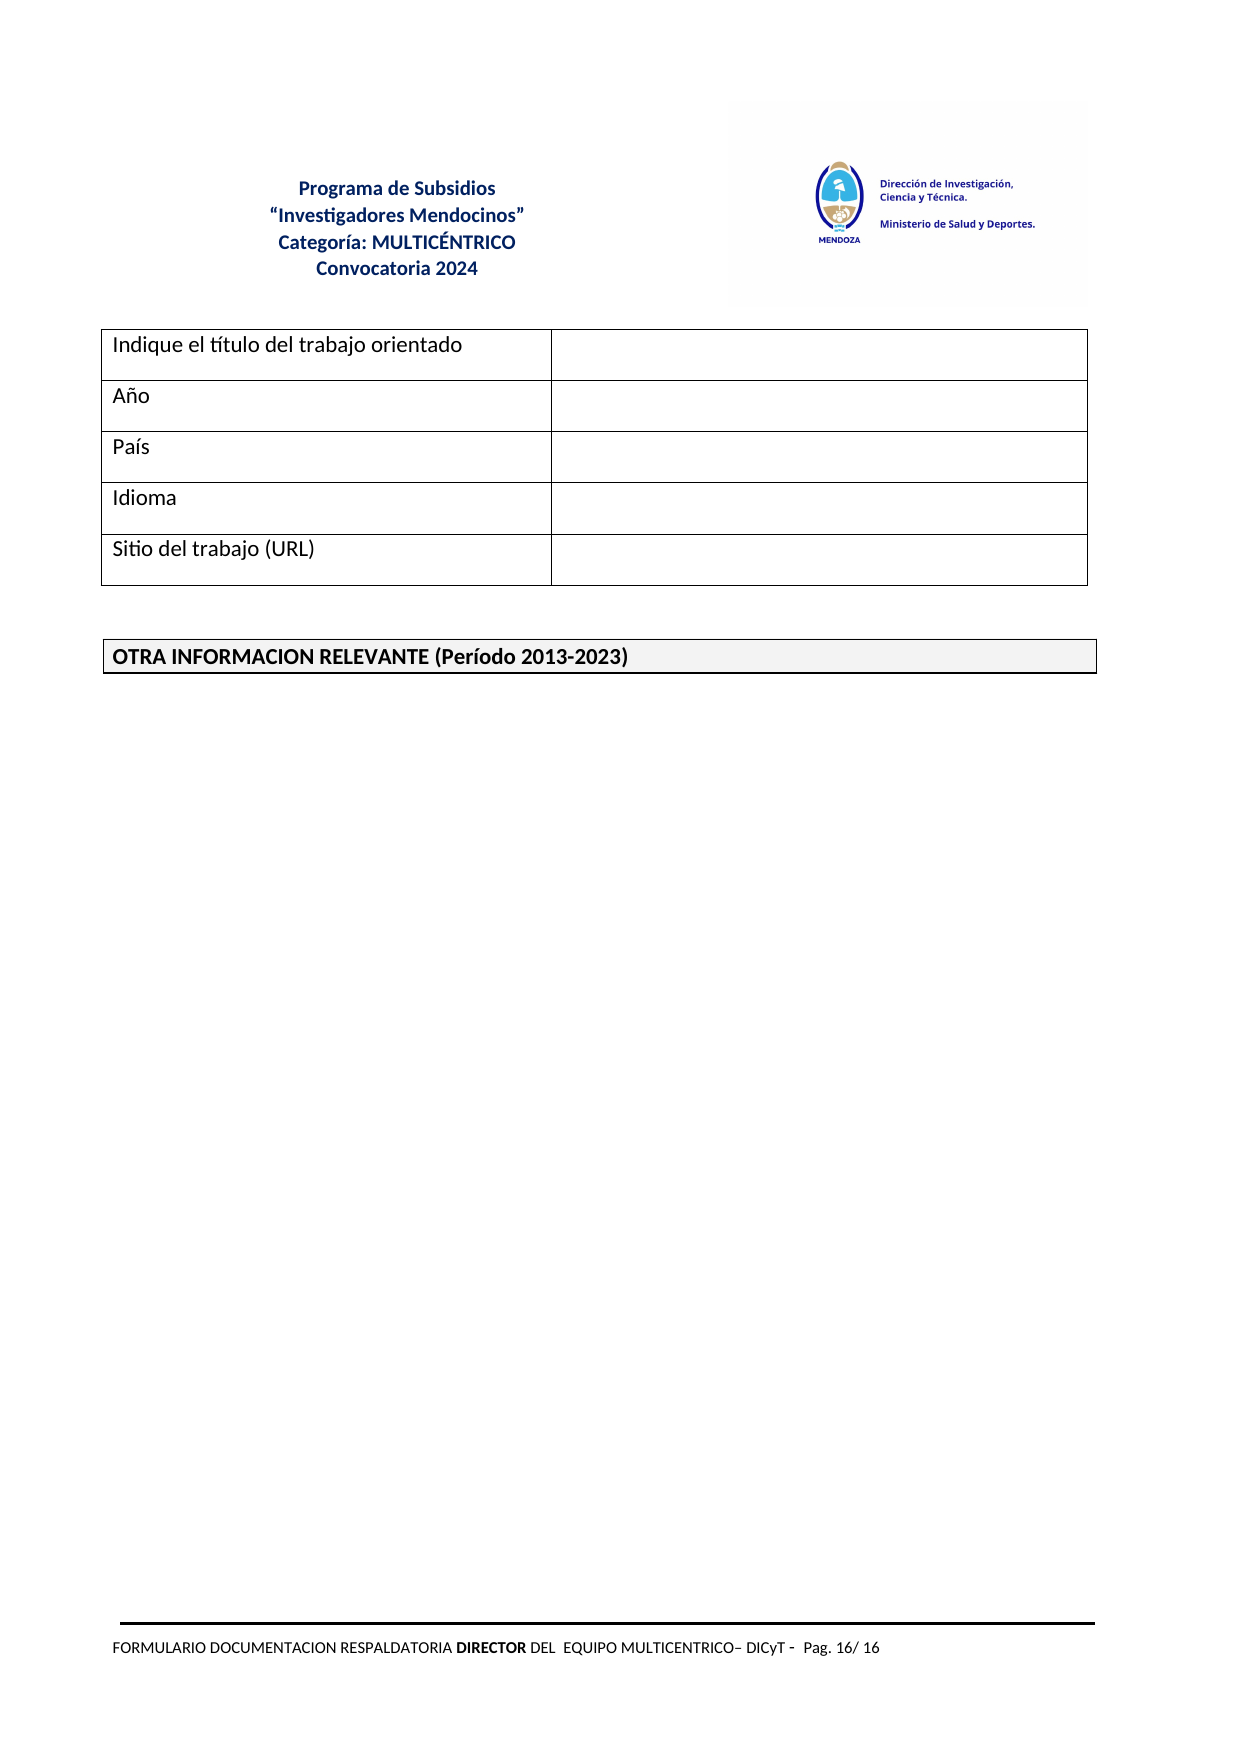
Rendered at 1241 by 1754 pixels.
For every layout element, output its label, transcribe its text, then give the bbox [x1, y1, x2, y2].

picture [728, 101, 1088, 307]
table_cell País [102, 432, 551, 482]
table_cell [552, 483, 1087, 533]
table_cell Año [102, 381, 551, 431]
table_cell [552, 535, 1087, 584]
table_cell Idioma [102, 483, 551, 533]
table_cell Sitio del trabajo (URL) [102, 535, 551, 584]
table_cell [552, 432, 1087, 482]
table_cell [552, 381, 1087, 431]
text OTRA INFORMACION RELEVANTE (Período 2013-2023) [104, 640, 1096, 672]
table_cell Indique el título del trabajo orientado [102, 330, 551, 380]
table_cell [552, 330, 1087, 380]
